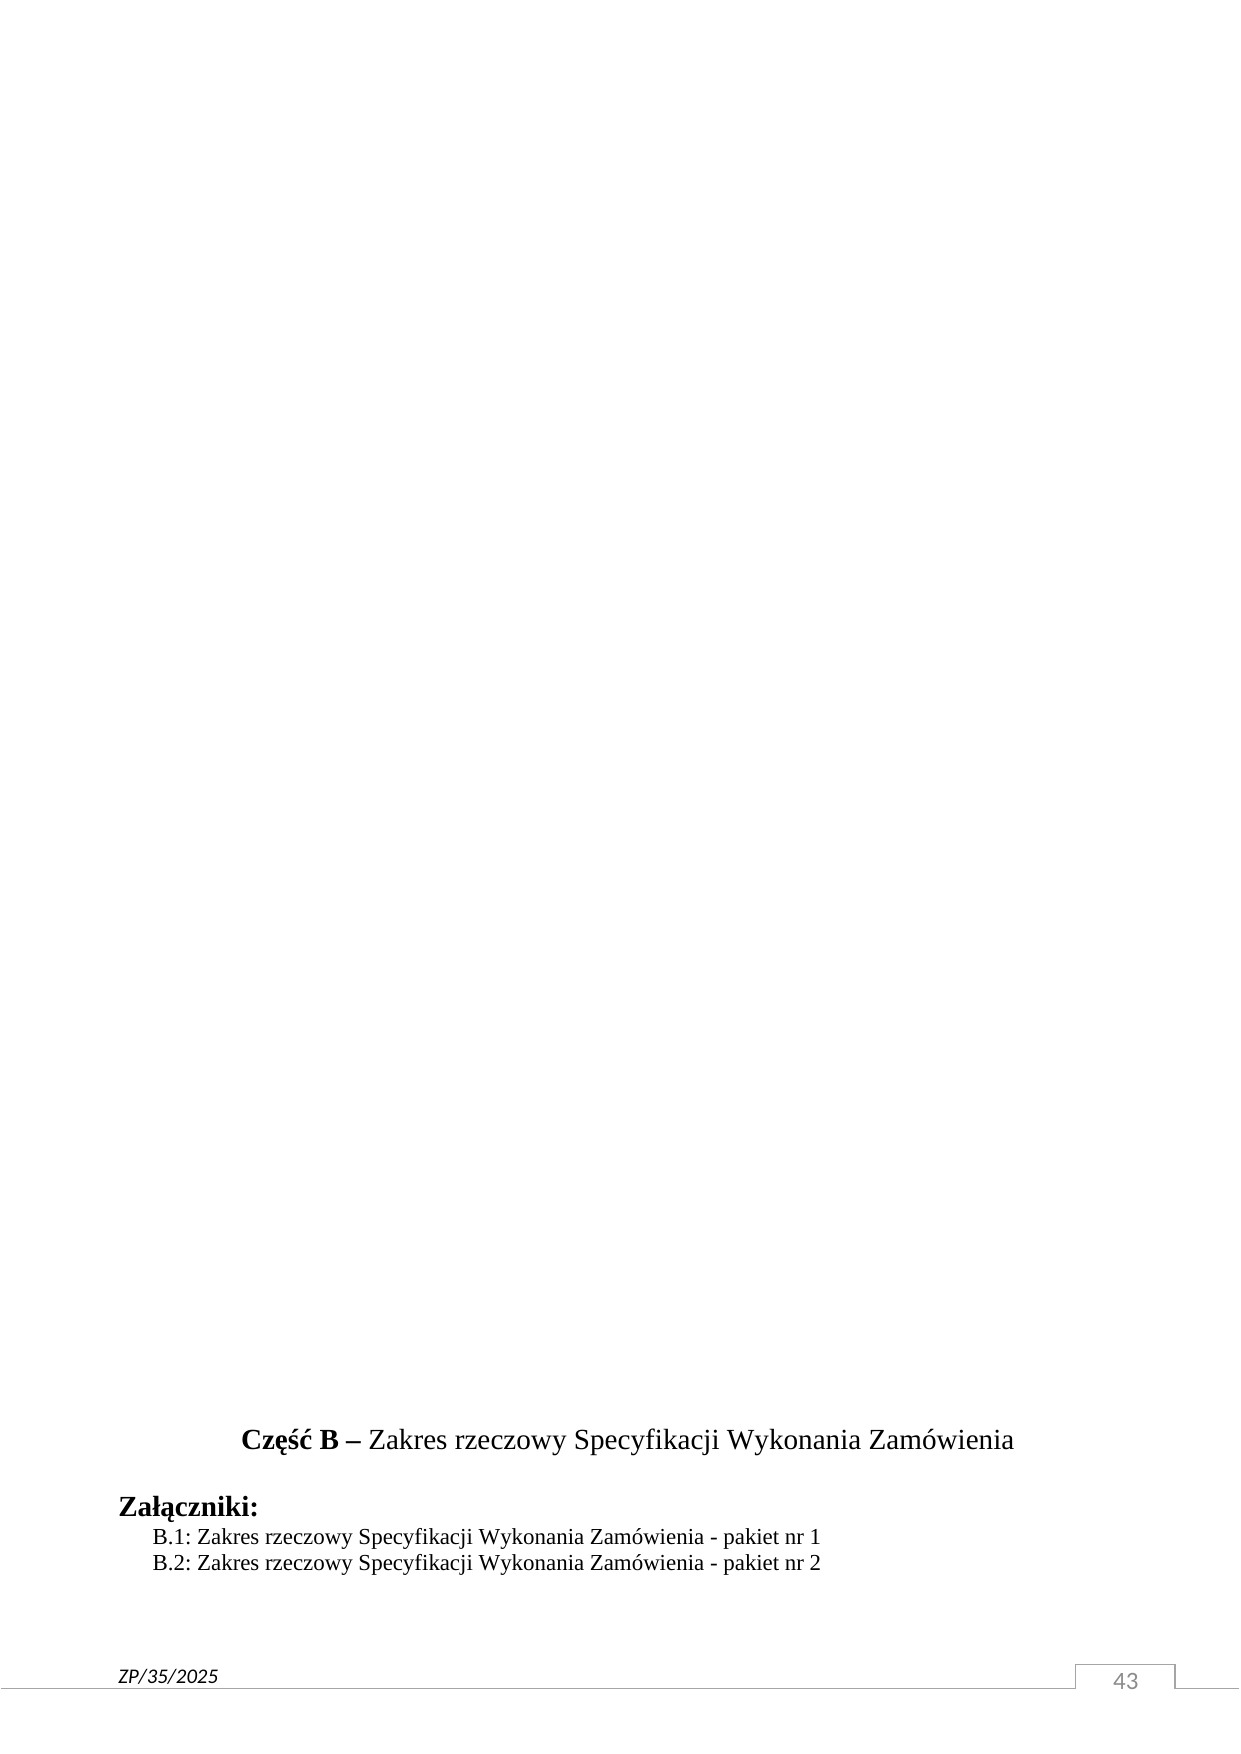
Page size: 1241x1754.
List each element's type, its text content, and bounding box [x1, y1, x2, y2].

text Część B – Zakres rzeczowy Specyfikacji Wykonania Zamówienia [118, 1422, 1137, 1456]
text B.1: Zakres rzeczowy Specyfikacji Wykonania Zamówienia - pakiet nr 1 [118, 1523, 1137, 1549]
text Załączniki: [118, 1489, 1137, 1523]
text B.2: Zakres rzeczowy Specyfikacji Wykonania Zamówienia - pakiet nr 2 [118, 1549, 1137, 1576]
